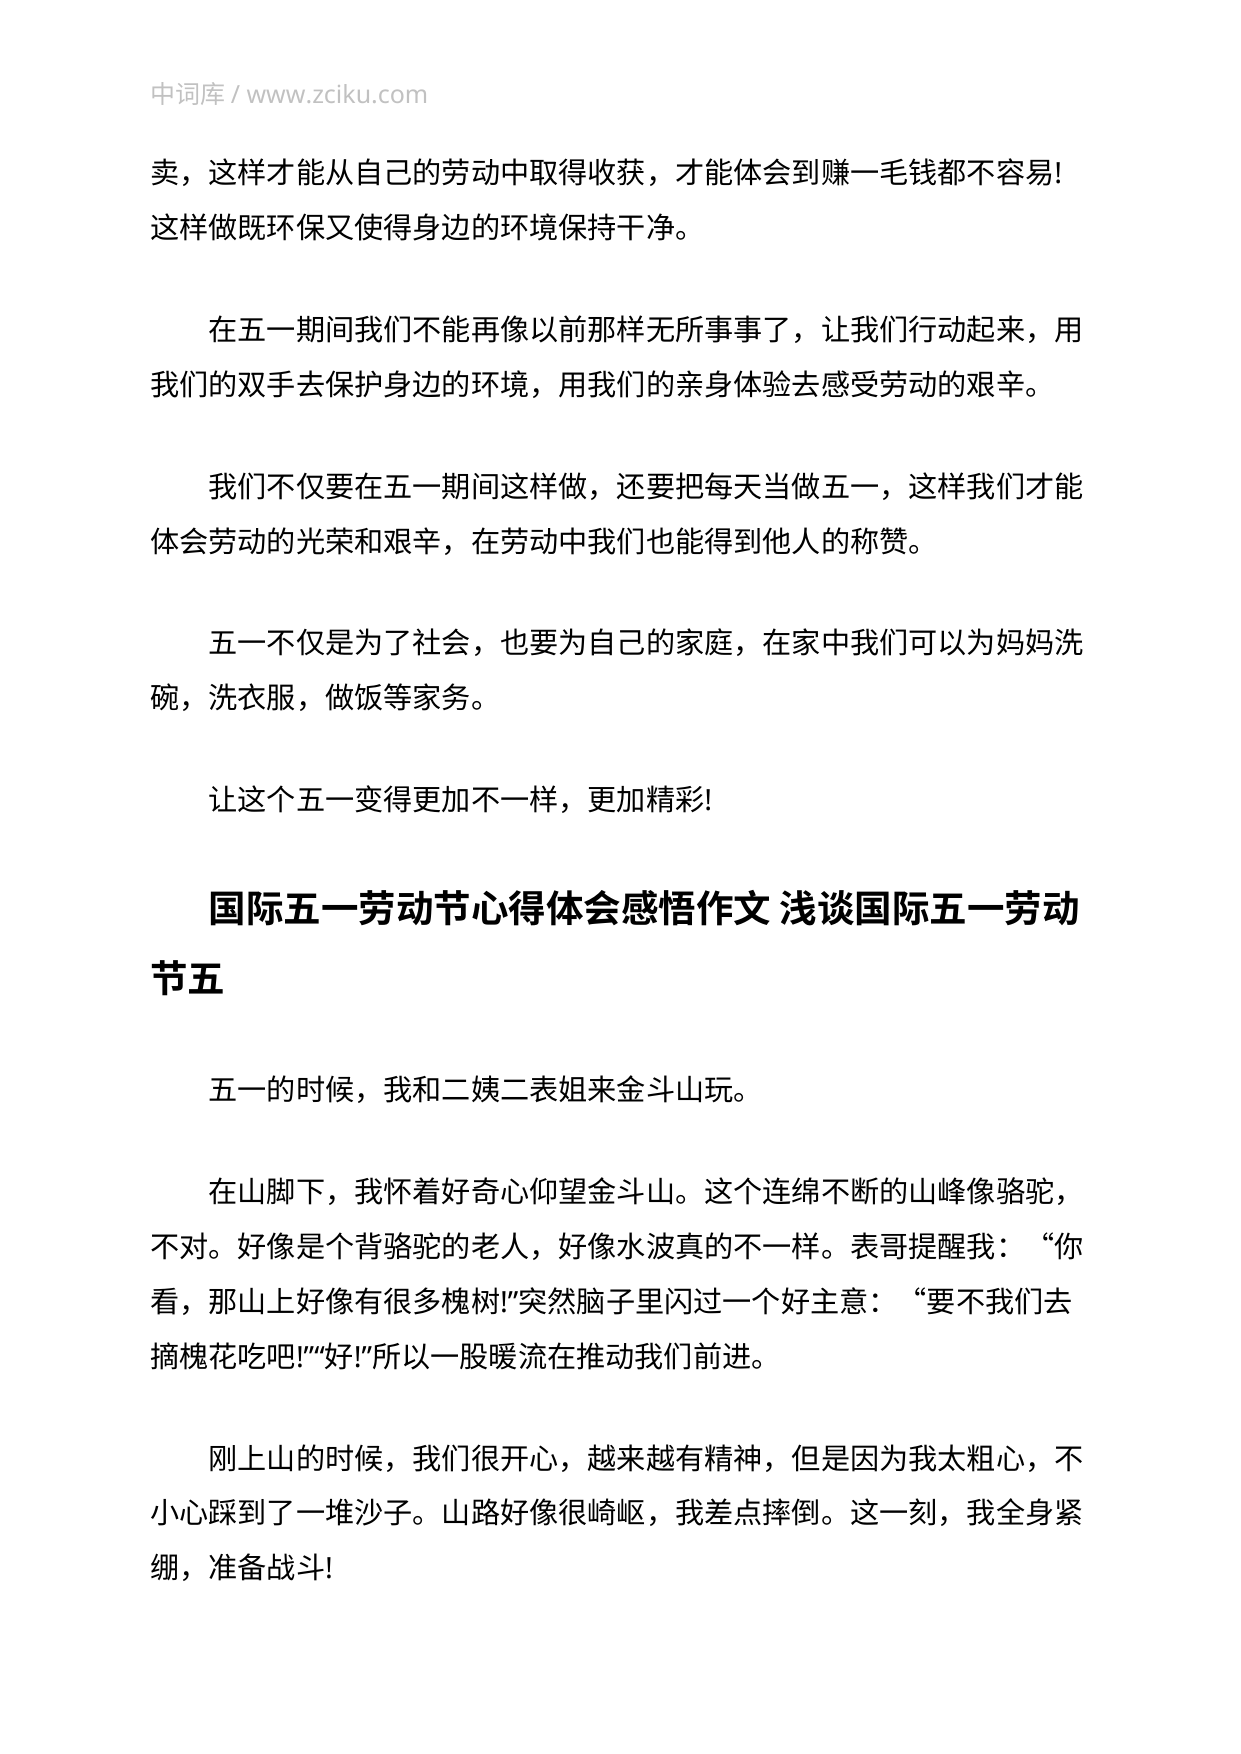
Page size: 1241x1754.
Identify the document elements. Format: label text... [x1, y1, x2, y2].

text 五一不仅是为了社会，也要为自己的家庭，在家中我们可以为妈妈洗碗，洗衣服，做饭等家务。 [150, 620, 1090, 717]
text 让这个五一变得更加不一样，更加精彩! [150, 777, 1090, 819]
text 我们不仅要在五一期间这样做，还要把每天当做五一，这样我们才能体会劳动的光荣和艰辛，在劳动中我们也能得到他人的称赞。 [150, 463, 1090, 561]
text 在山脚下，我怀着好奇心仰望金斗山。这个连绵不断的山峰像骆驼，不对。好像是个背骆驼的老人，好像水波真的不一样。表哥提醒我：“你看，那山上好像有很多槐树!”突然脑子里闪过一个好主意：“要不我们去摘槐花吃吧!”“好!”所以一股暖流在推动我们前进。 [150, 1168, 1090, 1376]
text 在五一期间我们不能再像以前那样无所事事了，让我们行动起来，用我们的双手去保护身边的环境，用我们的亲身体验去感受劳动的艰辛。 [150, 307, 1090, 404]
text 刚上山的时候，我们很开心，越来越有精神，但是因为我太粗心，不小心踩到了一堆沙子。山路好像很崎岖，我差点摔倒。这一刻，我全身紧绷，准备战斗! [150, 1435, 1090, 1587]
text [150, 150, 1090, 247]
text 国际五一劳动节心得体会感悟作文 浅谈国际五一劳动节五 [150, 879, 1090, 1003]
text 五一的时候，我和二姨二表姐来金斗山玩。 [150, 1067, 1090, 1109]
